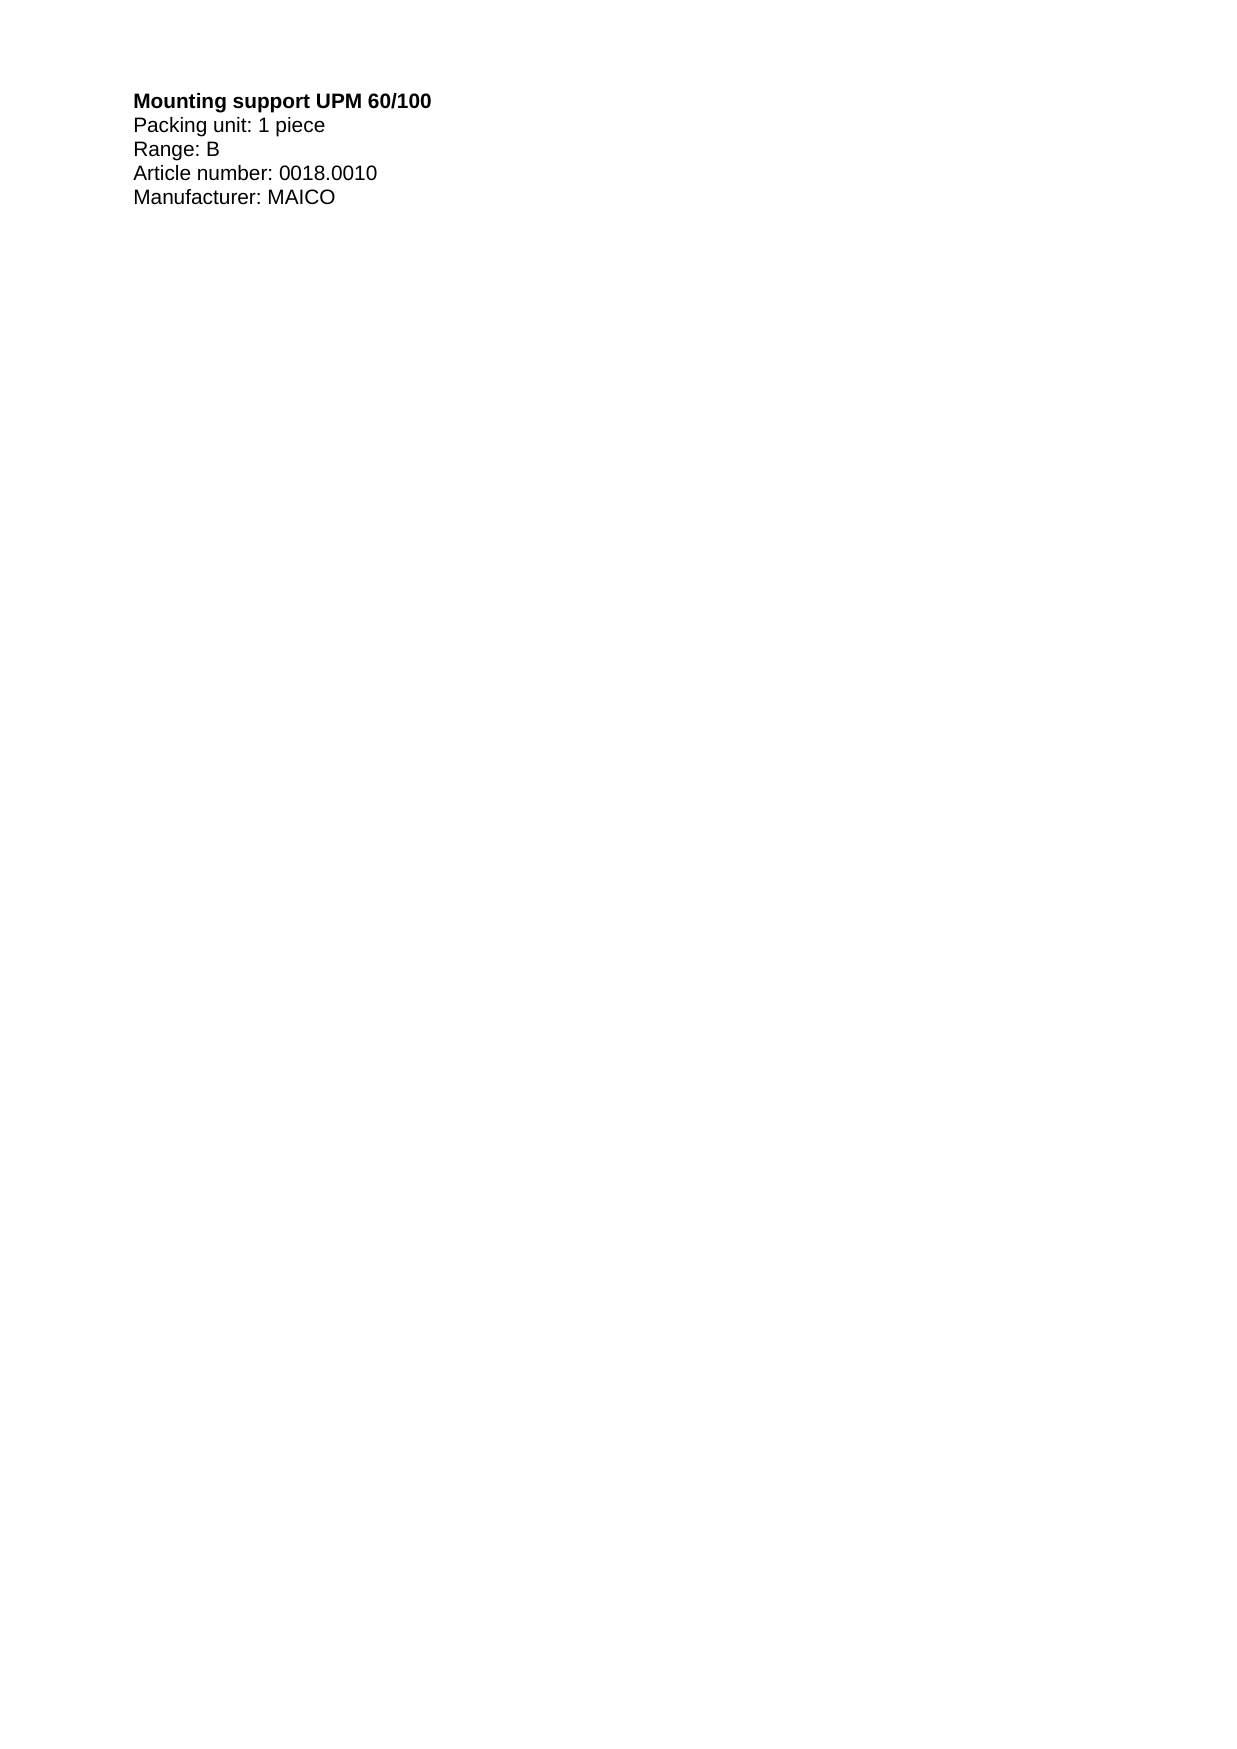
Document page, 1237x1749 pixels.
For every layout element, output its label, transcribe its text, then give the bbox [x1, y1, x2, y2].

text Mounting support UPM 60/100Packing unit: 1 pieceRange: B Article number: 0018.0010Manufacturer: MAICO [133, 89, 1148, 208]
